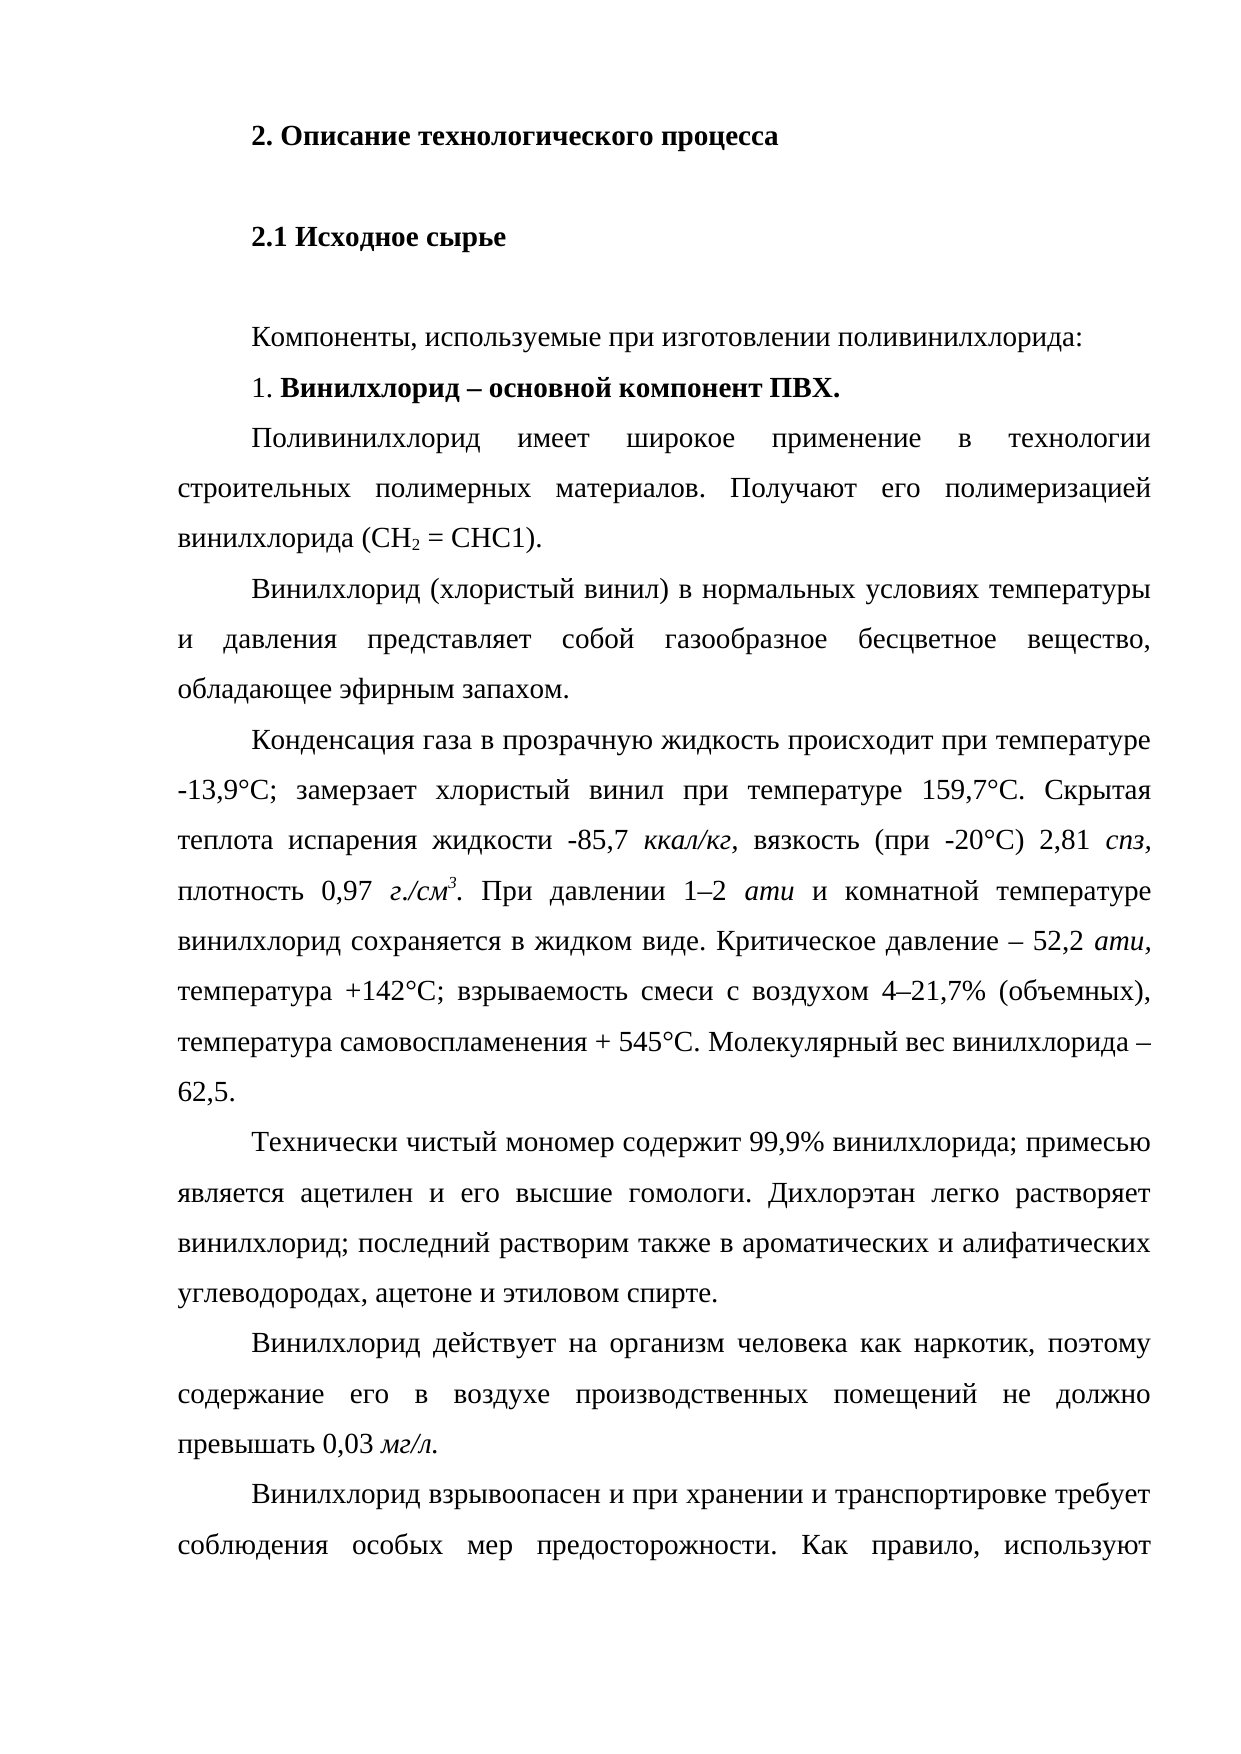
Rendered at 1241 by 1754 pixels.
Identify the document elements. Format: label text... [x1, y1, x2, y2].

text Винилхлорид (хлористый винил) в нормальных условиях температуры и давления представляет собой газообразное бесцветное вещество, обладающее эфирным запахом. [177, 571, 1152, 705]
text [177, 1477, 1152, 1560]
text 1. Винилхлорид – основной компонент ПВХ. [177, 370, 1152, 403]
text 2. Описание технологического процесса [177, 118, 1152, 152]
text 2.1 Исходное сырье [177, 219, 1152, 252]
text Технически чистый мономер содержит 99,9% винилхлорида; примесью является ацетилен и его высшие гомологи. Дихлорэтан легко растворяет винилхлорид; последний растворим также в ароматических и алифатических углеводородах, ацетоне и этиловом спирте. [177, 1124, 1152, 1309]
text Конденсация газа в прозрачную жидкость происходит при температуре -13,9°С; замерзает хлористый винил при температуре 159,7°С. Скрытая теплота испарения жидкости -85,7 ккал/кг, вязкость (при -20°С) 2,81 спз, плотность 0,97 г./см3. При давлении 1–2 ати и комнатной температуре винилхлорид сохраняется в жидком виде. Критическое давление – 52,2 ати, температура +142°С; взрываемость смеси с воздухом 4–21,7% (объемных), температура самовоспламенения + 545°С. Молекулярный вес винилхлорида – 62,5. [177, 722, 1152, 1108]
text Компоненты, используемые при изготовлении поливинилхлорида: [177, 319, 1152, 353]
text Винилхлорид действует на организм человека как наркотик, поэтому содержание его в воздухе производственных помещений не должно превышать 0,03 мг/л. [177, 1326, 1152, 1460]
text Поливинилхлорид имеет широкое применение в технологии строительных полимерных материалов. Получают его полимеризацией винилхлорида (СН2 = СНС1). [177, 420, 1152, 554]
